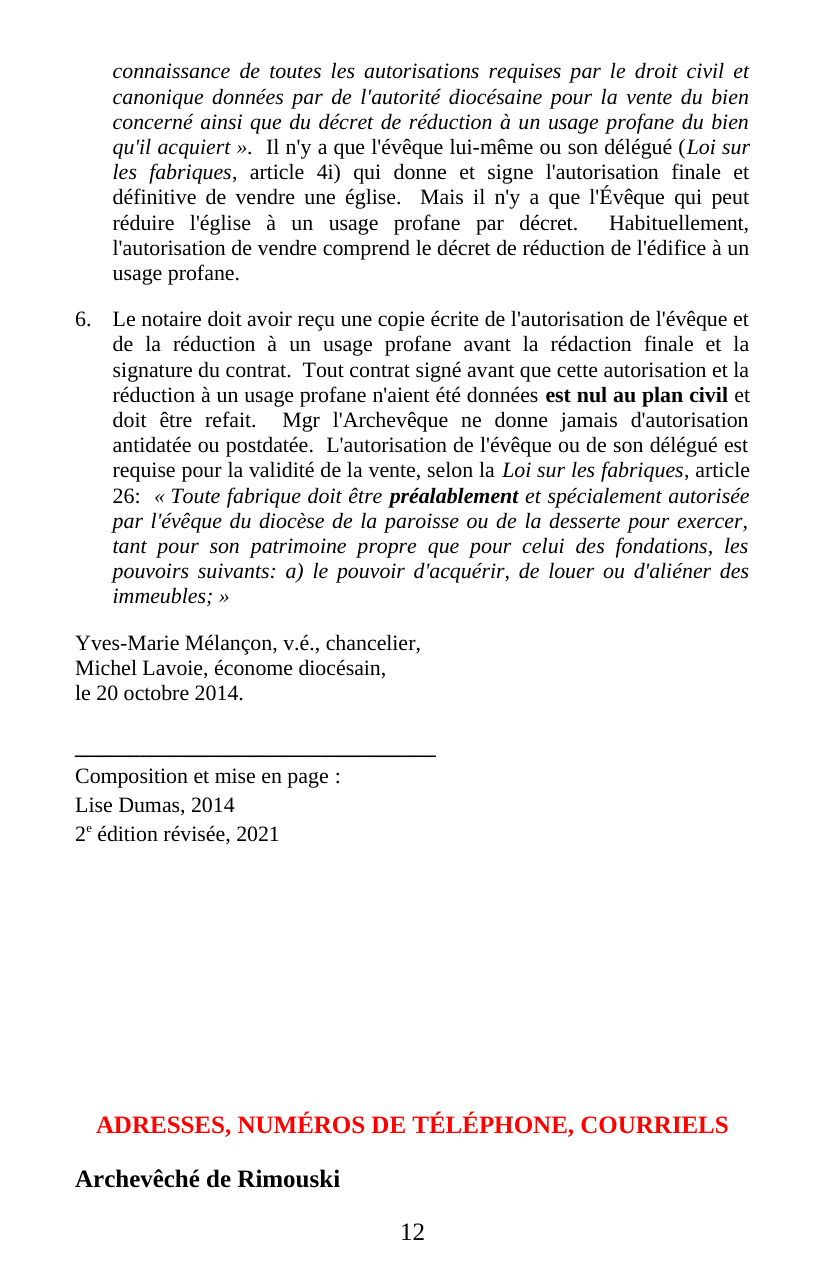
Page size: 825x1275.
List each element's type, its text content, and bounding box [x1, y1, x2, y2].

text Composition et mise en page : [75, 763, 750, 788]
text 2e édition révisée, 2021 [75, 821, 750, 846]
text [75, 58, 750, 285]
text 6. Le notaire doit avoir reçu une copie écrite de l'autorisation de l'évêque et de la réduction à un usage profane avant la rédaction finale et la signature du contrat. Tout contrat signé avant que cette autorisation et la réduction à un usage profane n'aient été données est nul au plan civil et doit être refait. Mgr l'Archevêque ne donne jamais d'autorisation antidatée ou postdatée. L'autorisation de l'évêque ou de son délégué est requise pour la validité de la vente, selon la Loi sur les fabriques, article 26: « Toute fabrique doit être préalablement et spécialement autorisée par l'évêque du diocèse de la paroisse ou de la desserte pour exercer, tant pour son patrimoine propre que pour celui des fondations, les pouvoirs suivants: a) le pouvoir d'acquérir, de louer ou d'aliéner des immeubles; » [75, 306, 750, 609]
text Yves-Marie Mélançon, v.é., chancelier, [75, 629, 750, 655]
text le 20 octobre 2014. [75, 680, 750, 705]
text Lise Dumas, 2014 [75, 792, 750, 817]
text _________________________________ [75, 734, 750, 759]
text Archevêché de Rimouski [75, 1164, 750, 1193]
text ADRESSES, NUMÉROS DE TÉLÉPHONE, COURRIELS [75, 1111, 750, 1139]
text Michel Lavoie, économe diocésain, [75, 655, 750, 680]
